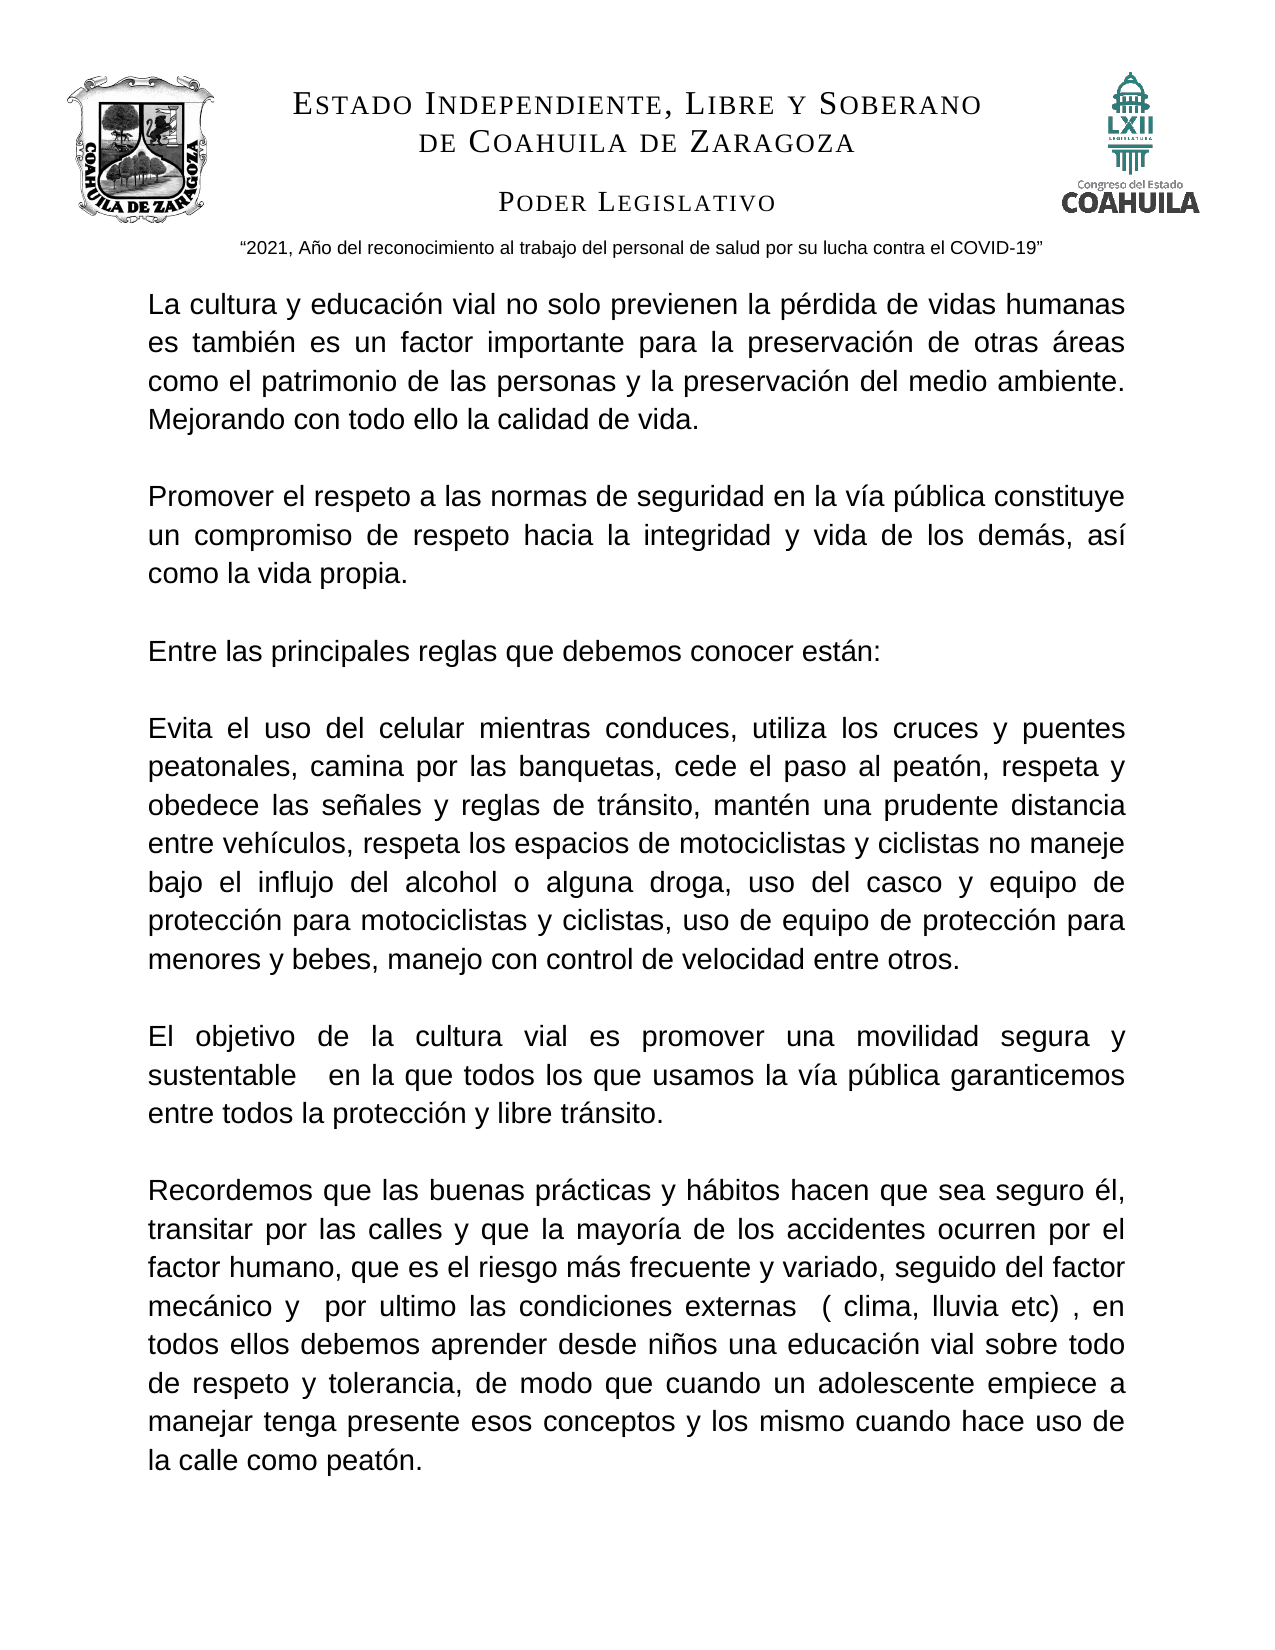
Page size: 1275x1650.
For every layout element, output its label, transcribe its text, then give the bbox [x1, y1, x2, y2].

picture [1053, 57, 1212, 225]
picture [66, 76, 215, 223]
text Recordemos que las buenas prácticas y hábitos hacen que sea seguro él, transitar por las calles y que la mayoría de los accidentes ocurren por el factor humano, que es el riesgo más frecuente y variado, seguido del factor mecánico y por ultimo las condiciones externas ( clima, lluvia etc) , en todos ellos debemos aprender desde niños una educación vial sobre todo de respeto y tolerancia, de modo que cuando un adolescente empiece a manejar tenga presente esos conceptos y los mismo cuando hace uso de la calle como peatón. [148, 1173, 1127, 1477]
text Entre las principales reglas que debemos conocer están: [148, 634, 1127, 667]
text La cultura y educación vial no solo previenen la pérdida de vidas humanas es también es un factor importante para la preservación de otras áreas como el patrimonio de las personas y la preservación del medio ambiente. Mejorando con todo ello la calidad de vida. [148, 287, 1127, 436]
text Evita el uso del celular mientras conduces, utiliza los cruces y puentes peatonales, camina por las banquetas, cede el paso al peatón, respeta y obedece las señales y reglas de tránsito, mantén una prudente distancia entre vehículos, respeta los espacios de motociclistas y ciclistas no maneje bajo el influjo del alcohol o alguna droga, uso del casco y equipo de protección para motociclistas y ciclistas, uso de equipo de protección para menores y bebes, manejo con control de velocidad entre otros. [148, 711, 1127, 976]
text Promover el respeto a las normas de seguridad en la vía pública constituye un compromiso de respeto hacia la integridad y vida de los demás, así como la vida propia. [148, 479, 1127, 590]
text El objetivo de la cultura vial es promover una movilidad segura y sustentable en la que todos los que usamos la vía pública garanticemos entre todos la protección y libre tránsito. [148, 1019, 1127, 1130]
